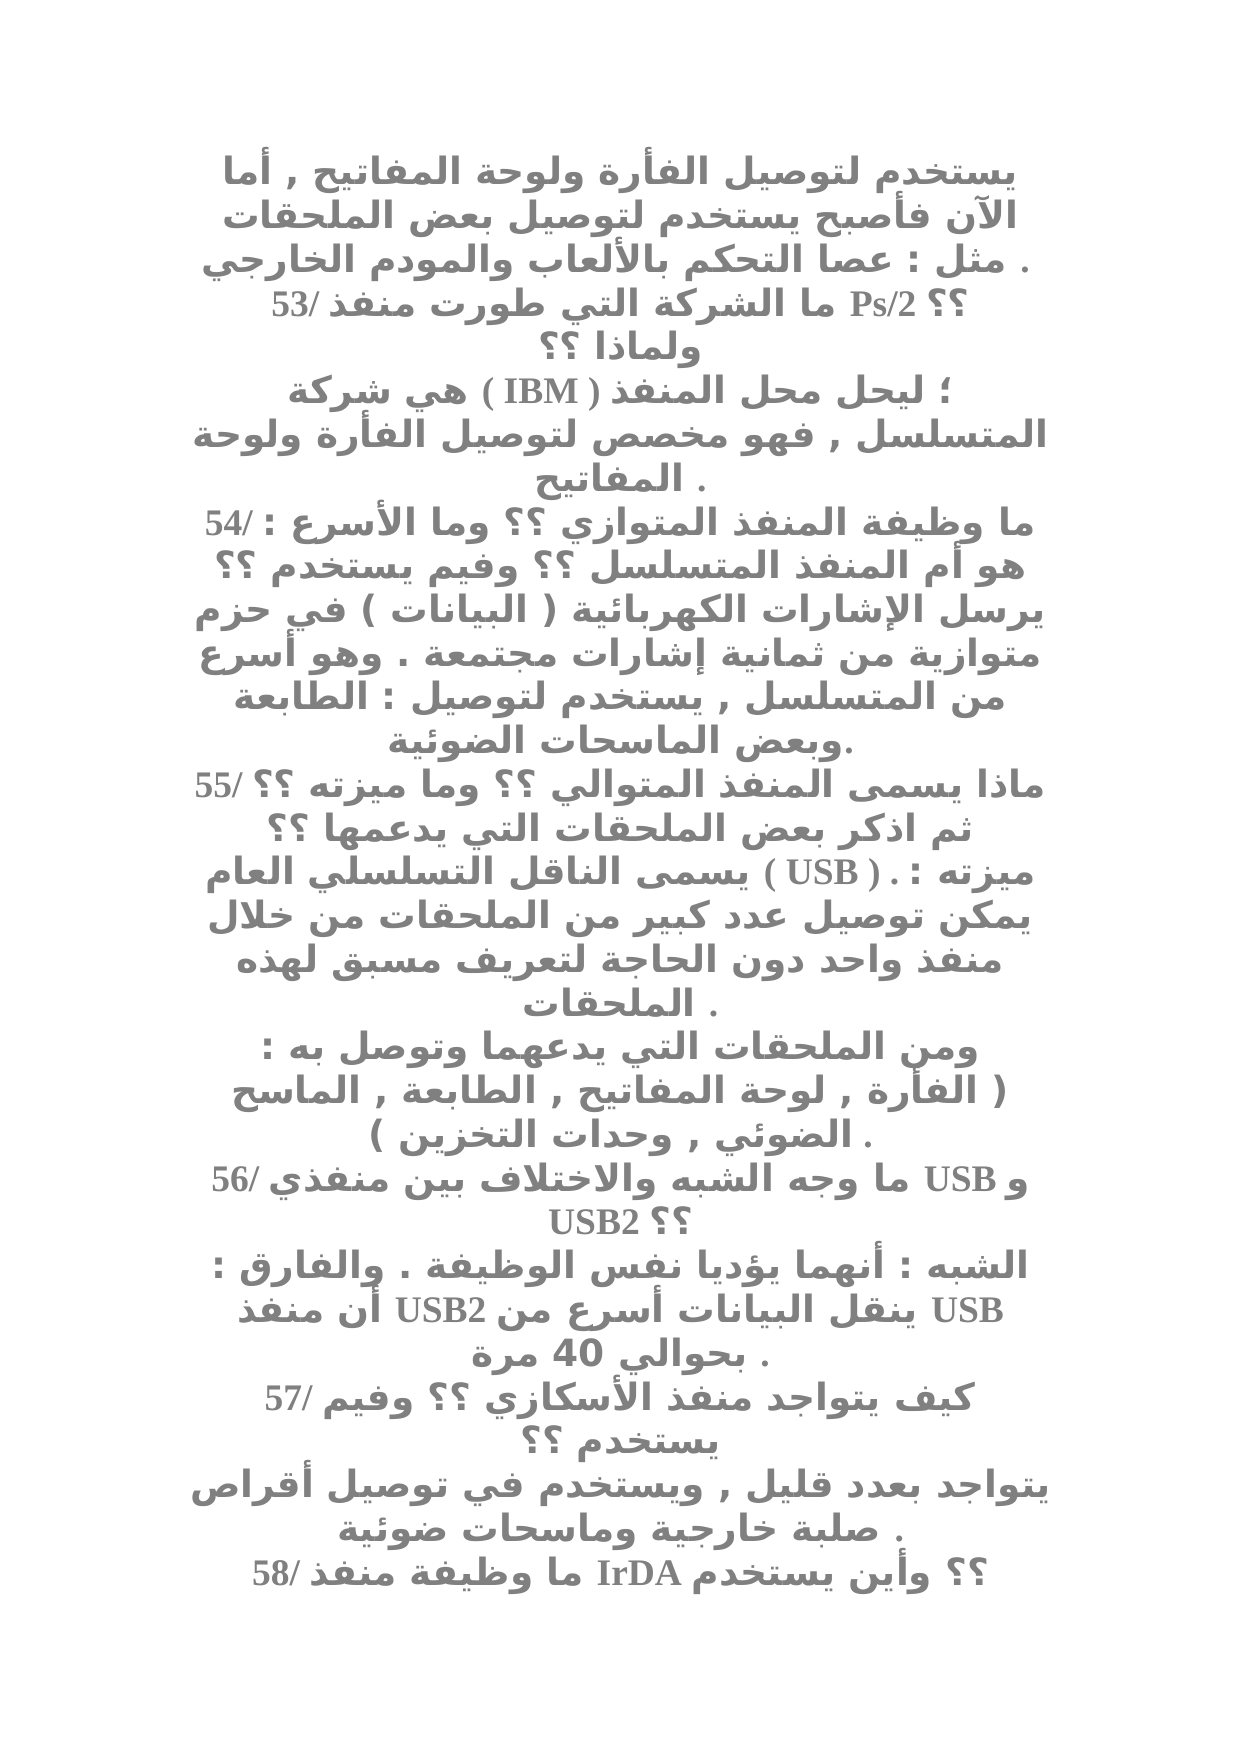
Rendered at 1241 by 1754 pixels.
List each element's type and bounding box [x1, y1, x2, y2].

text [187, 150, 1053, 1594]
